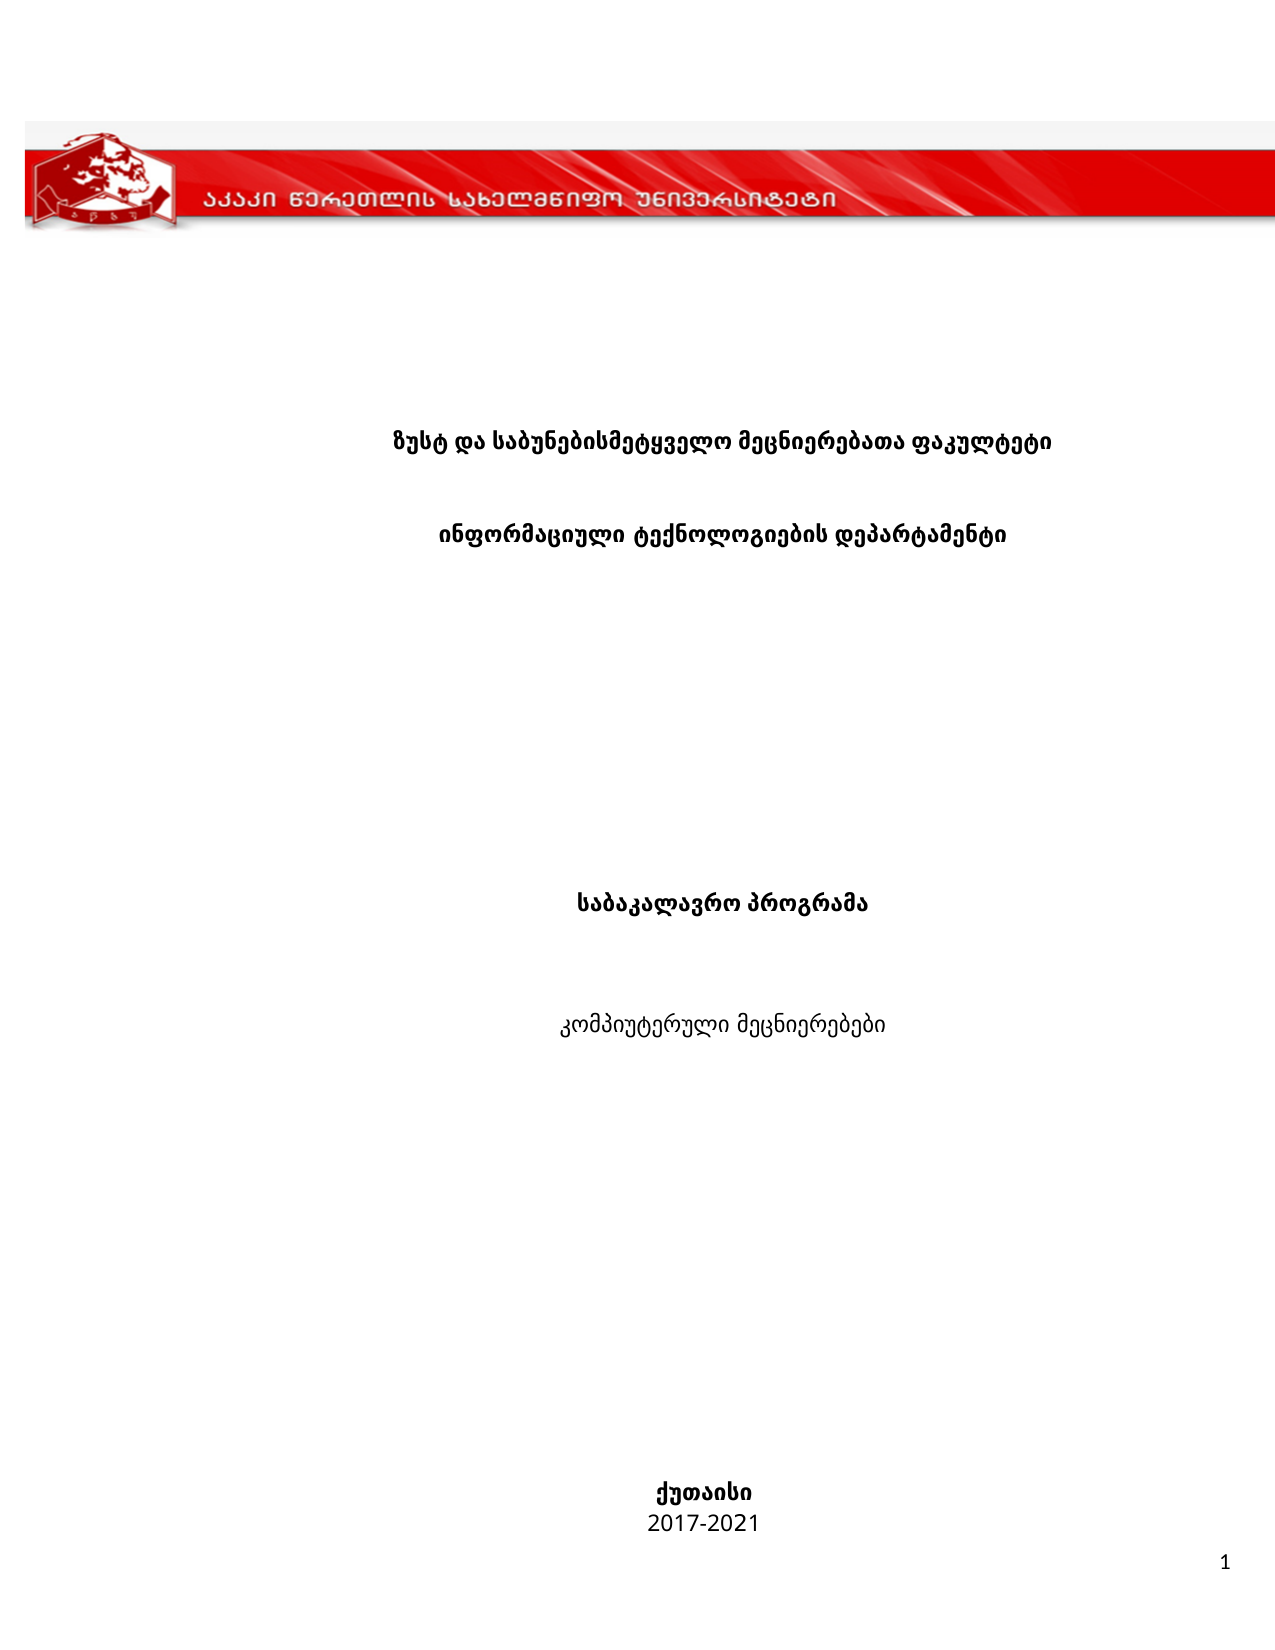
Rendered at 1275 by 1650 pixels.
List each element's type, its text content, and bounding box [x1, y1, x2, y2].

text კომპიუტერული მეცნიერებები [215, 1011, 1231, 1038]
text 2017-2021 [177, 1507, 1231, 1538]
picture [24, 121, 1275, 238]
text ინფორმაციული ტექნოლოგიების დეპარტამენტი [215, 518, 1231, 550]
text ქუთაისი [177, 1476, 1231, 1507]
text საბაკალავრო პროგრამა [215, 886, 1231, 918]
text ზუსტ და საბუნებისმეტყველო მეცნიერებათა ფაკულტეტი [215, 425, 1231, 456]
